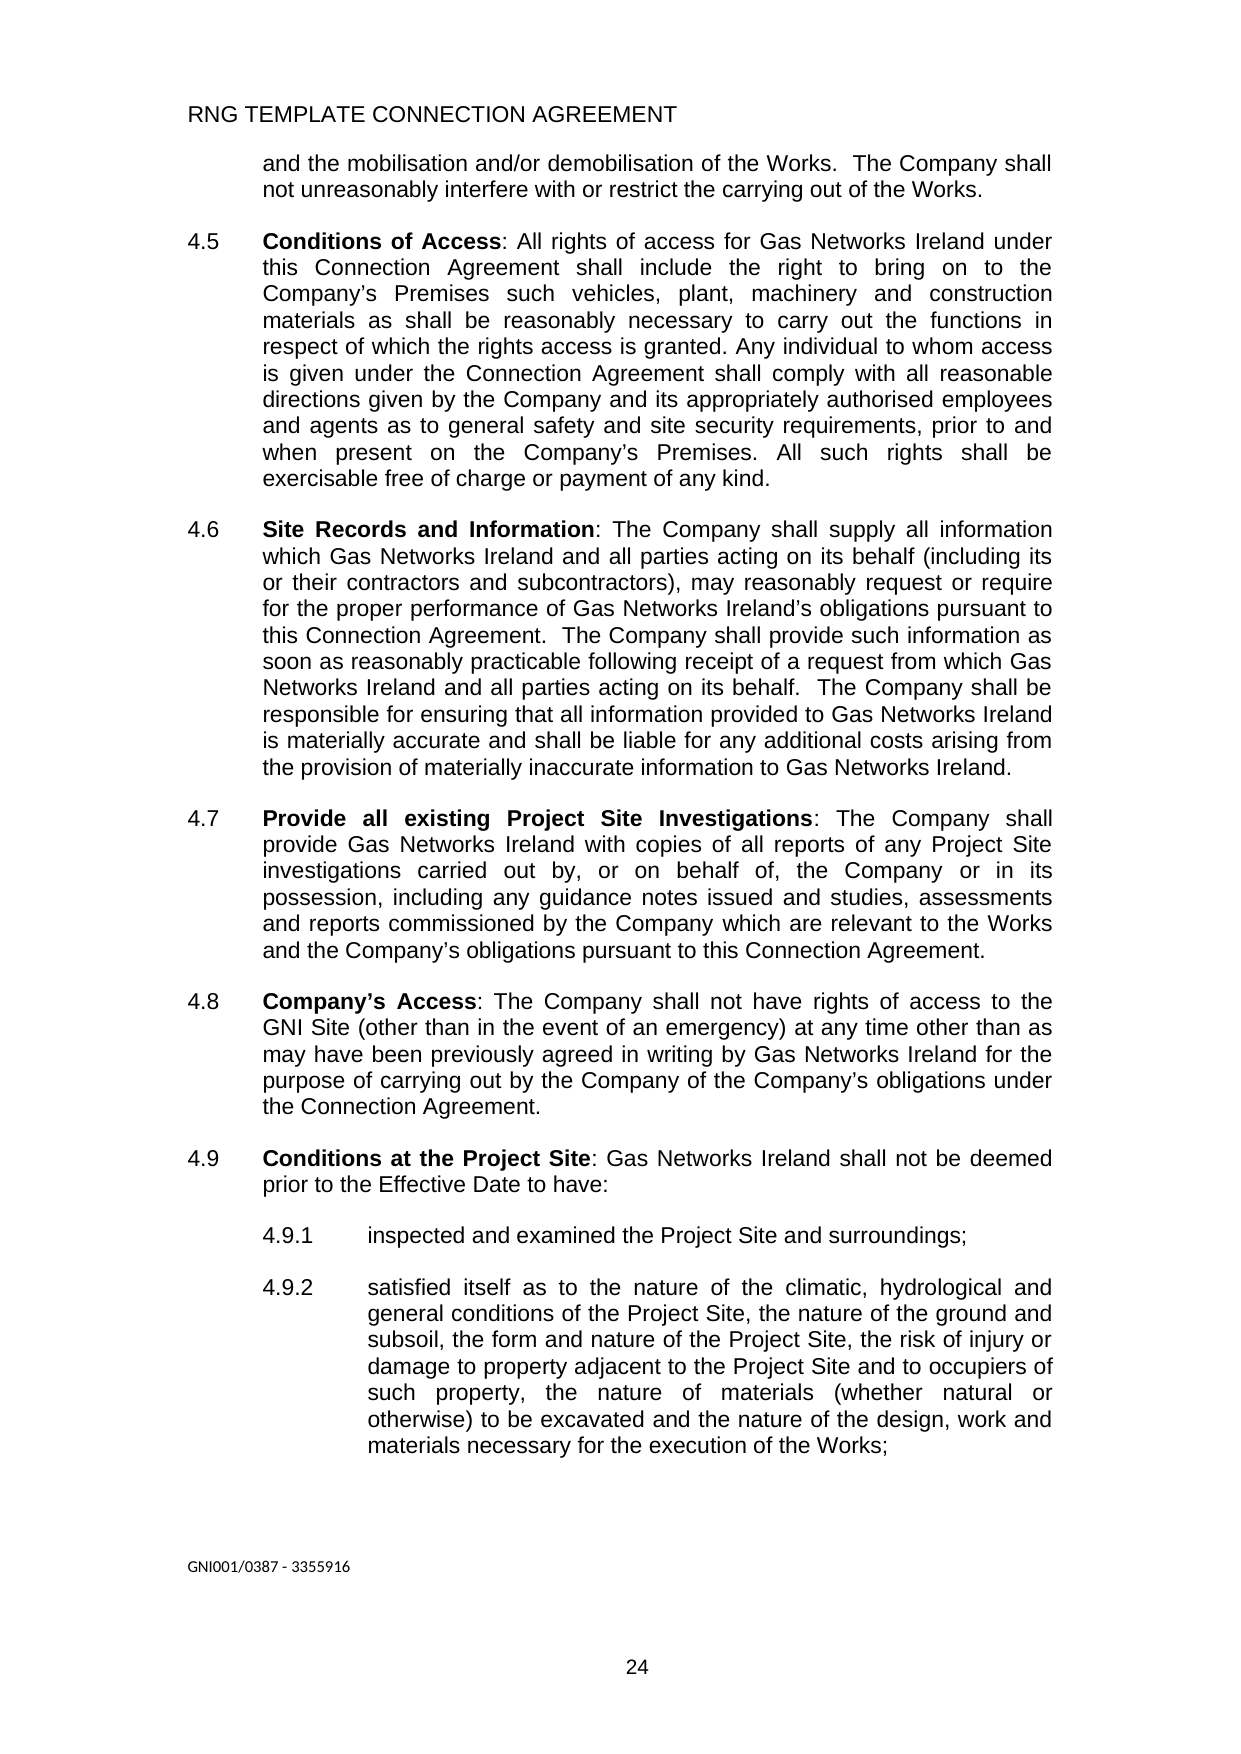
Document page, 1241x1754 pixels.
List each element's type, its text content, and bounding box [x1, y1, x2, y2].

list Company’s Access: The Company shall not have rights of access to the GNI Site (other than in the event of an emergency) at any time other than as may have been previously agreed in writing by Gas Networks Ireland for the purpose of carrying out by the Company of the Company’s obligations under the Connection Agreement. [187, 988, 1053, 1120]
list inspected and examined the Project Site and surroundings; [262, 1222, 1053, 1249]
list Provide all existing Project Site Investigations: The Company shall provide Gas Networks Ireland with copies of all reports of any Project Site investigations carried out by, or on behalf of, the Company or in its possession, including any guidance notes issued and studies, assessments and reports commissioned by the Company which are relevant to the Works and the Company’s obligations pursuant to this Connection Agreement. [187, 805, 1053, 963]
list satisfied itself as to the nature of the climatic, hydrological and general conditions of the Project Site, the nature of the ground and subsoil, the form and nature of the Project Site, the risk of injury or damage to property adjacent to the Project Site and to occupiers of such property, the nature of materials (whether natural or otherwise) to be excavated and the nature of the design, work and materials necessary for the execution of the Works; [262, 1274, 1053, 1458]
list Conditions of Access: All rights of access for Gas Networks Ireland under this Connection Agreement shall include the right to bring on to the Company’s Premises such vehicles, plant, machinery and construction materials as shall be reasonably necessary to carry out the functions in respect of which the rights access is granted. Any individual to whom access is given under the Connection Agreement shall comply with all reasonable directions given by the Company and its appropriately authorised employees and agents as to general safety and site security requirements, prior to and when present on the Company’s Premises. All such rights shall be exercisable free of charge or payment of any kind. [187, 228, 1053, 491]
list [187, 150, 1053, 203]
list Site Records and Information: The Company shall supply all information which Gas Networks Ireland and all parties acting on its behalf (including its or their contractors and subcontractors), may reasonably request or require for the proper performance of Gas Networks Ireland’s obligations pursuant to this Connection Agreement. The Company shall provide such information as soon as reasonably practicable following receipt of a request from which Gas Networks Ireland and all parties acting on its behalf. The Company shall be responsible for ensuring that all information provided to Gas Networks Ireland is materially accurate and shall be liable for any additional costs arising from the provision of materially inaccurate information to Gas Networks Ireland. [187, 516, 1053, 780]
list Conditions at the Project Site: Gas Networks Ireland shall not be deemed prior to the Effective Date to have: [187, 1145, 1053, 1197]
